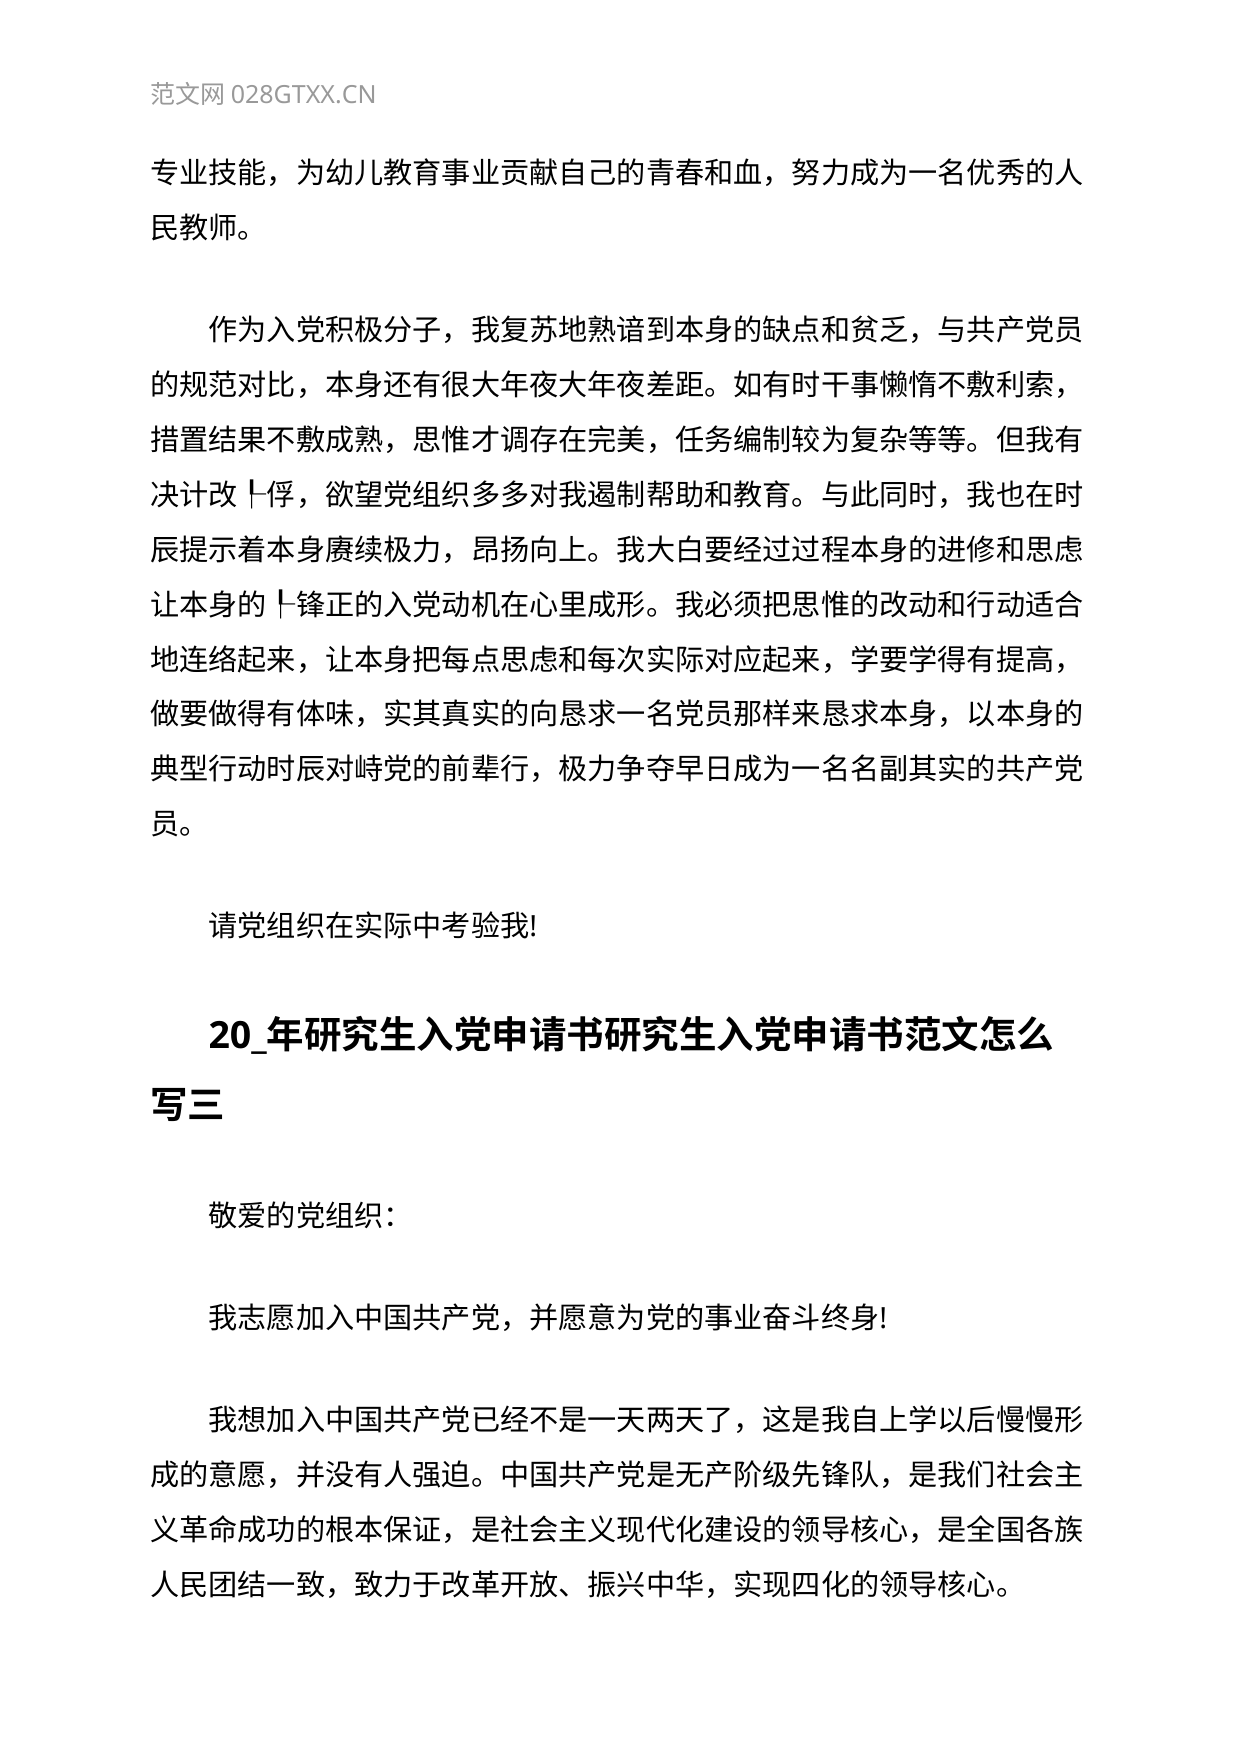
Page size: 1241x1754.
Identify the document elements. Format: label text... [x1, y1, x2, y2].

text 20_年研究生入党申请书研究生入党申请书范文怎么写三 [150, 1004, 1090, 1129]
text 我想加入中国共产党已经不是一天两天了，这是我自上学以后慢慢形成的意愿，并没有人强迫。中国共产党是无产阶级先锋队，是我们社会主义革命成功的根本保证，是社会主义现代化建设的领导核心，是全国各族人民团结一致，致力于改革开放、振兴中华，实现四化的领导核心。 [150, 1396, 1090, 1603]
text 请党组织在实际中考验我! [150, 902, 1090, 945]
text 我志愿加入中国共产党，并愿意为党的事业奋斗终身! [150, 1294, 1090, 1337]
text 作为入党积极分子，我复苏地熟谙到本身的缺点和贫乏，与共产党员的规范对比，本身还有很大年夜大年夜差距。如有时干事懒惰不敷利索，措置结果不敷成熟，思惟才调存在完美，任务编制较为复杂等等。但我有决计改┞俘，欲望党组织多多对我遏制帮助和教育。与此同时，我也在时辰提示着本身赓续极力，昂扬向上。我大白要经过过程本身的进修和思虑让本身的┞锋正的入党动机在心里成形。我必须把思惟的改动和行动适合地连络起来，让本身把每点思虑和每次实际对应起来，学要学得有提高，做要做得有体味，实其真实的向恳求一名党员那样来恳求本身，以本身的典型行动时辰对峙党的前辈行，极力争夺早日成为一名名副其实的共产党员。 [150, 307, 1090, 843]
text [150, 150, 1090, 247]
text 敬爱的党组织： [150, 1193, 1090, 1235]
